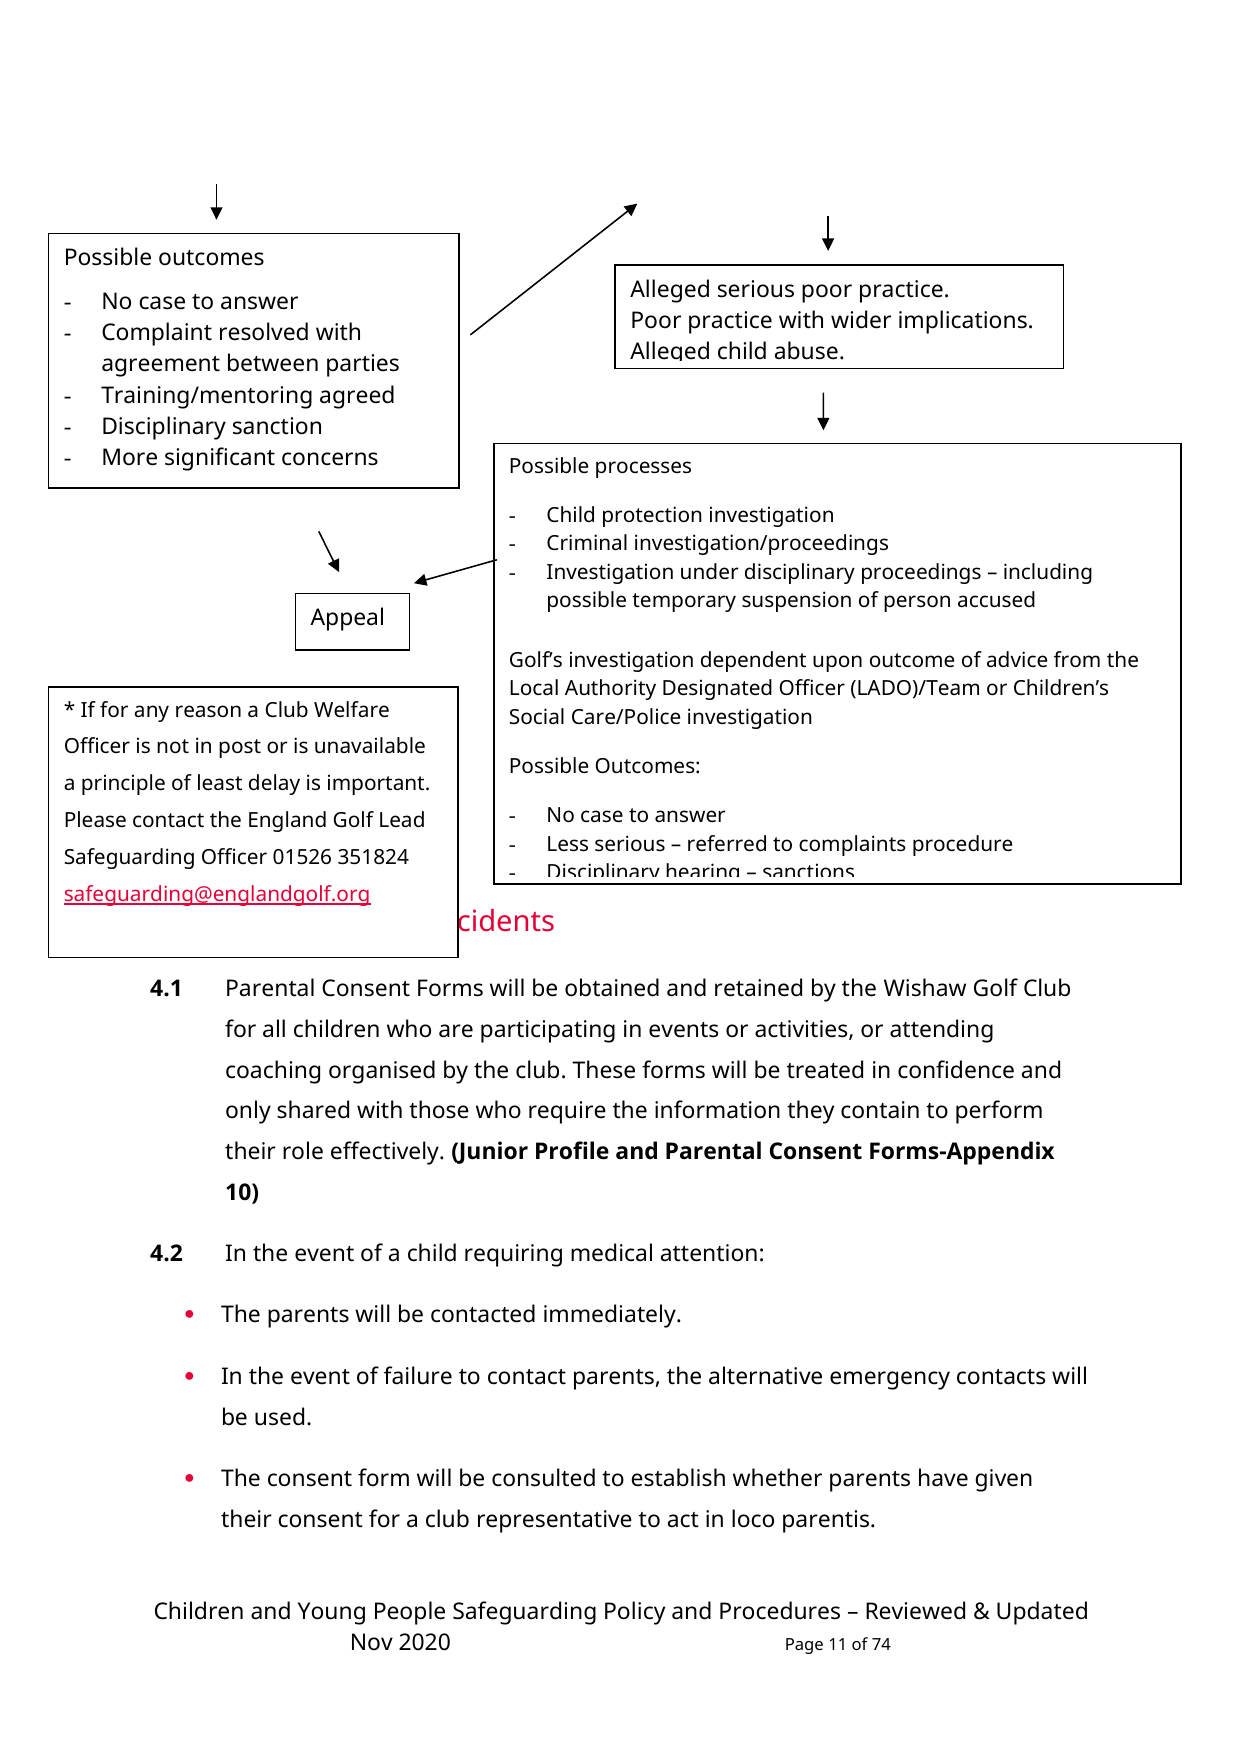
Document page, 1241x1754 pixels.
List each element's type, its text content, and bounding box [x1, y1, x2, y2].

list In the event of failure to contact parents, the alternative emergency contacts will be used. [185, 1360, 1090, 1432]
subtitle Emergencies and incidents [459, 900, 1090, 940]
list Parental Consent Forms will be obtained and retained by the Wishaw Golf Club for all children who are participating in events or activities, or attending coaching organised by the club. These forms will be treated in confidence and only shared with those who require the information they contain to perform their role effectively. (Junior Profile and Parental Consent Forms-Appendix 10) [150, 972, 1090, 1207]
list The parents will be contacted immediately. [185, 1298, 1090, 1330]
list In the event of a child requiring medical attention: [150, 1237, 1090, 1268]
list The consent form will be consulted to establish whether parents have given their consent for a club representative to act in loco parentis. [185, 1462, 1090, 1534]
